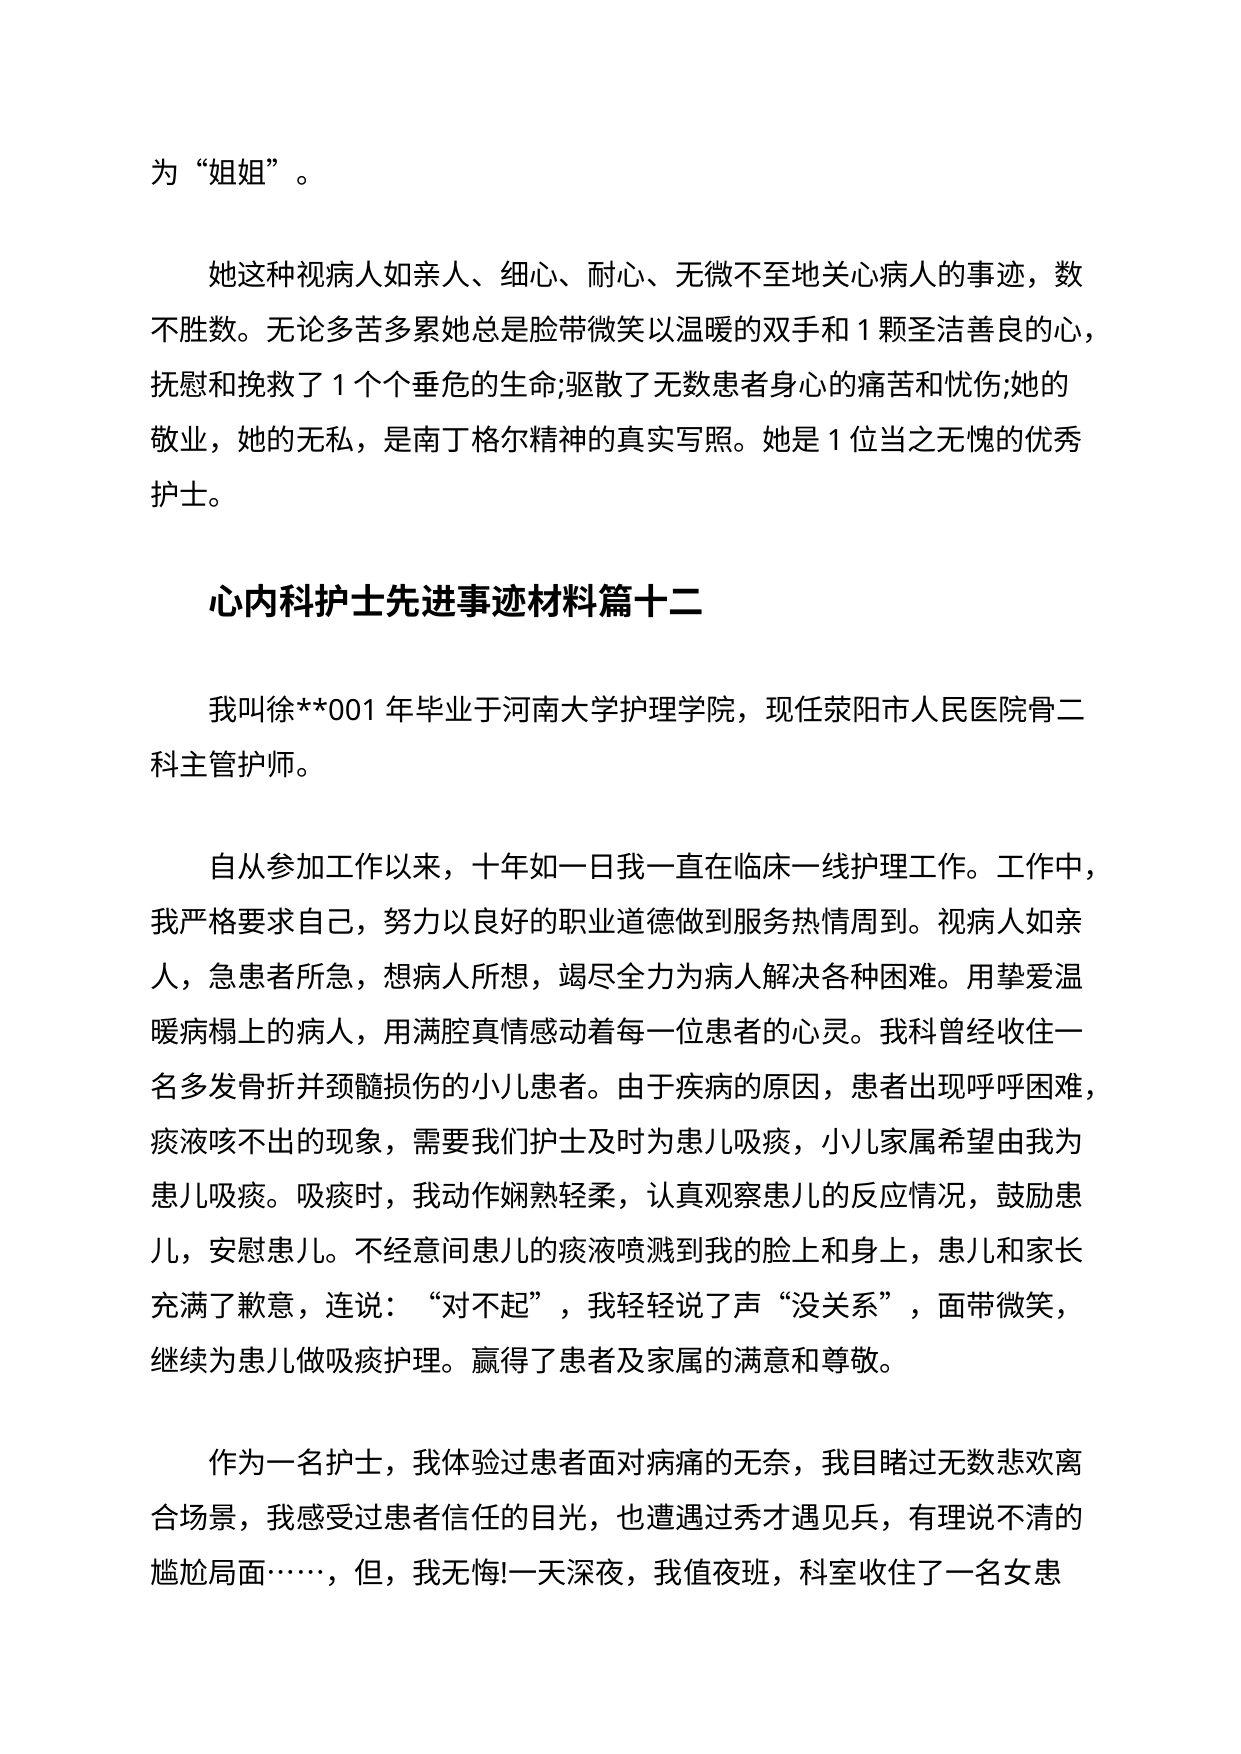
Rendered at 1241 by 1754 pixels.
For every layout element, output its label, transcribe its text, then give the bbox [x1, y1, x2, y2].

text 心内科护士先进事迹材料篇十二 [150, 573, 1090, 625]
text 自从参加工作以来，十年如一日我一直在临床一线护理工作。工作中，我严格要求自己，努力以良好的职业道德做到服务热情周到。视病人如亲人，急患者所急，想病人所想，竭尽全力为病人解决各种困难。用挚爱温暖病榻上的病人，用满腔真情感动着每一位患者的心灵。我科曾经收住一名多发骨折并颈髓损伤的小儿患者。由于疾病的原因，患者出现呼呼困难，痰液咳不出的现象，需要我们护士及时为患儿吸痰，小儿家属希望由我为患儿吸痰。吸痰时，我动作娴熟轻柔，认真观察患儿的反应情况，鼓励患儿，安慰患儿。不经意间患儿的痰液喷溅到我的脸上和身上，患儿和家长充满了歉意，连说：“对不起”，我轻轻说了声“没关系”，面带微笑，继续为患儿做吸痰护理。赢得了患者及家属的满意和尊敬。 [150, 844, 1090, 1380]
text 我叫徐**001 年毕业于河南大学护理学院，现任荥阳市人民医院骨二科主管护师。 [150, 687, 1090, 784]
text 她这种视病人如亲人、细心、耐心、无微不至地关心病人的事迹，数不胜数。无论多苦多累她总是脸带微笑以温暖的双手和1颗圣洁善良的心，抚慰和挽救了1个个垂危的生命;驱散了无数患者身心的痛苦和忧伤;她的敬业，她的无私，是南丁格尔精神的真实写照。她是1位当之无愧的优秀护士。 [150, 252, 1090, 514]
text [150, 1439, 1090, 1592]
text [150, 150, 1090, 192]
